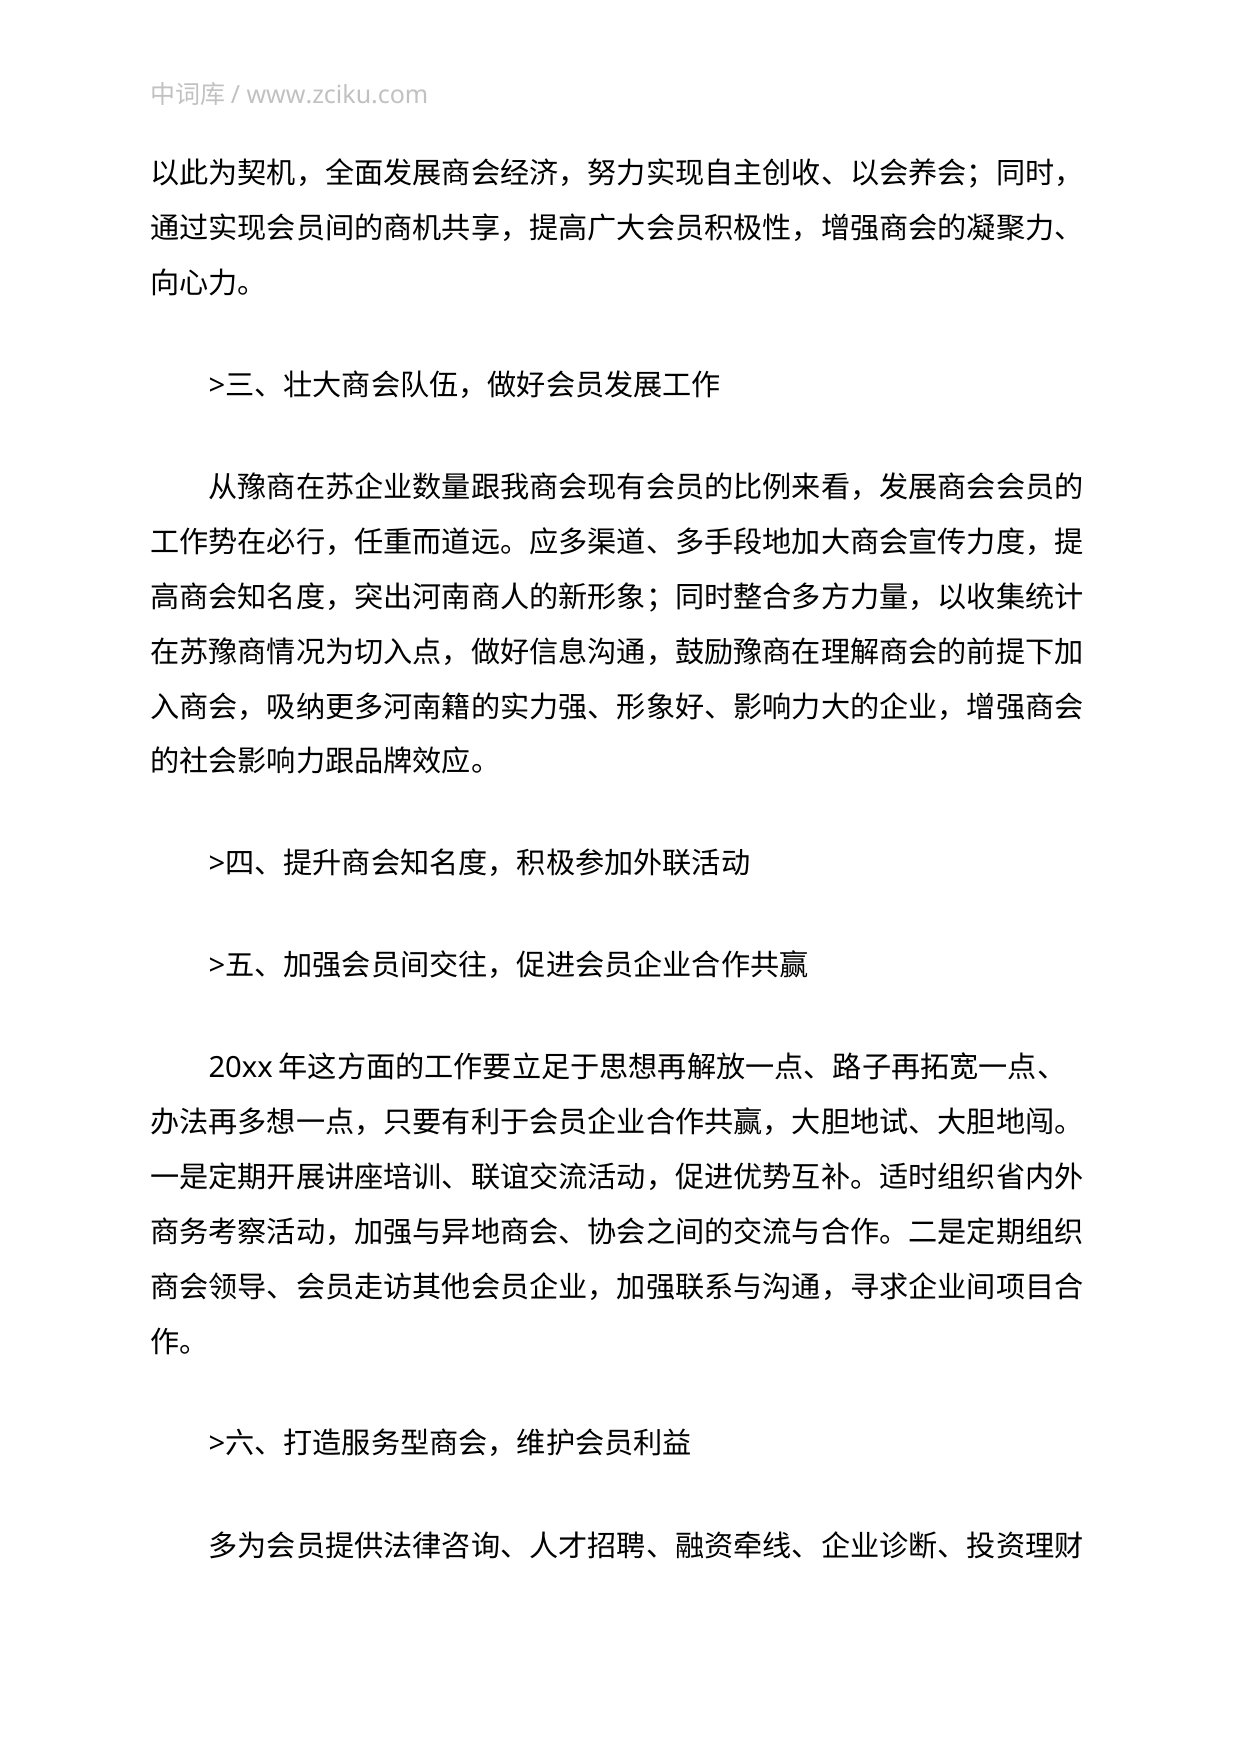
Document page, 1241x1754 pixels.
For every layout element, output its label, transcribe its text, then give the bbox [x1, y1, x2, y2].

text 从豫商在苏企业数量跟我商会现有会员的比例来看，发展商会会员的工作势在必行，任重而道远。应多渠道、多手段地加大商会宣传力度，提高商会知名度，突出河南商人的新形象；同时整合多方力量，以收集统计在苏豫商情况为切入点，做好信息沟通，鼓励豫商在理解商会的前提下加入商会，吸纳更多河南籍的实力强、形象好、影响力大的企业，增强商会的社会影响力跟品牌效应。 [150, 463, 1090, 780]
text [150, 1522, 1090, 1564]
text >三、壮大商会队伍，做好会员发展工作 [150, 362, 1090, 404]
text >四、提升商会知名度，积极参加外联活动 [150, 840, 1090, 882]
text >六、打造服务型商会，维护会员利益 [150, 1420, 1090, 1462]
text >五、加强会员间交往，促进会员企业合作共赢 [150, 942, 1090, 984]
text 20xx年这方面的工作要立足于思想再解放一点、路子再拓宽一点、办法再多想一点，只要有利于会员企业合作共赢，大胆地试、大胆地闯。一是定期开展讲座培训、联谊交流活动，促进优势互补。适时组织省内外商务考察活动，加强与异地商会、协会之间的交流与合作。二是定期组织商会领导、会员走访其他会员企业，加强联系与沟通，寻求企业间项目合作。 [150, 1044, 1090, 1361]
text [150, 150, 1090, 302]
